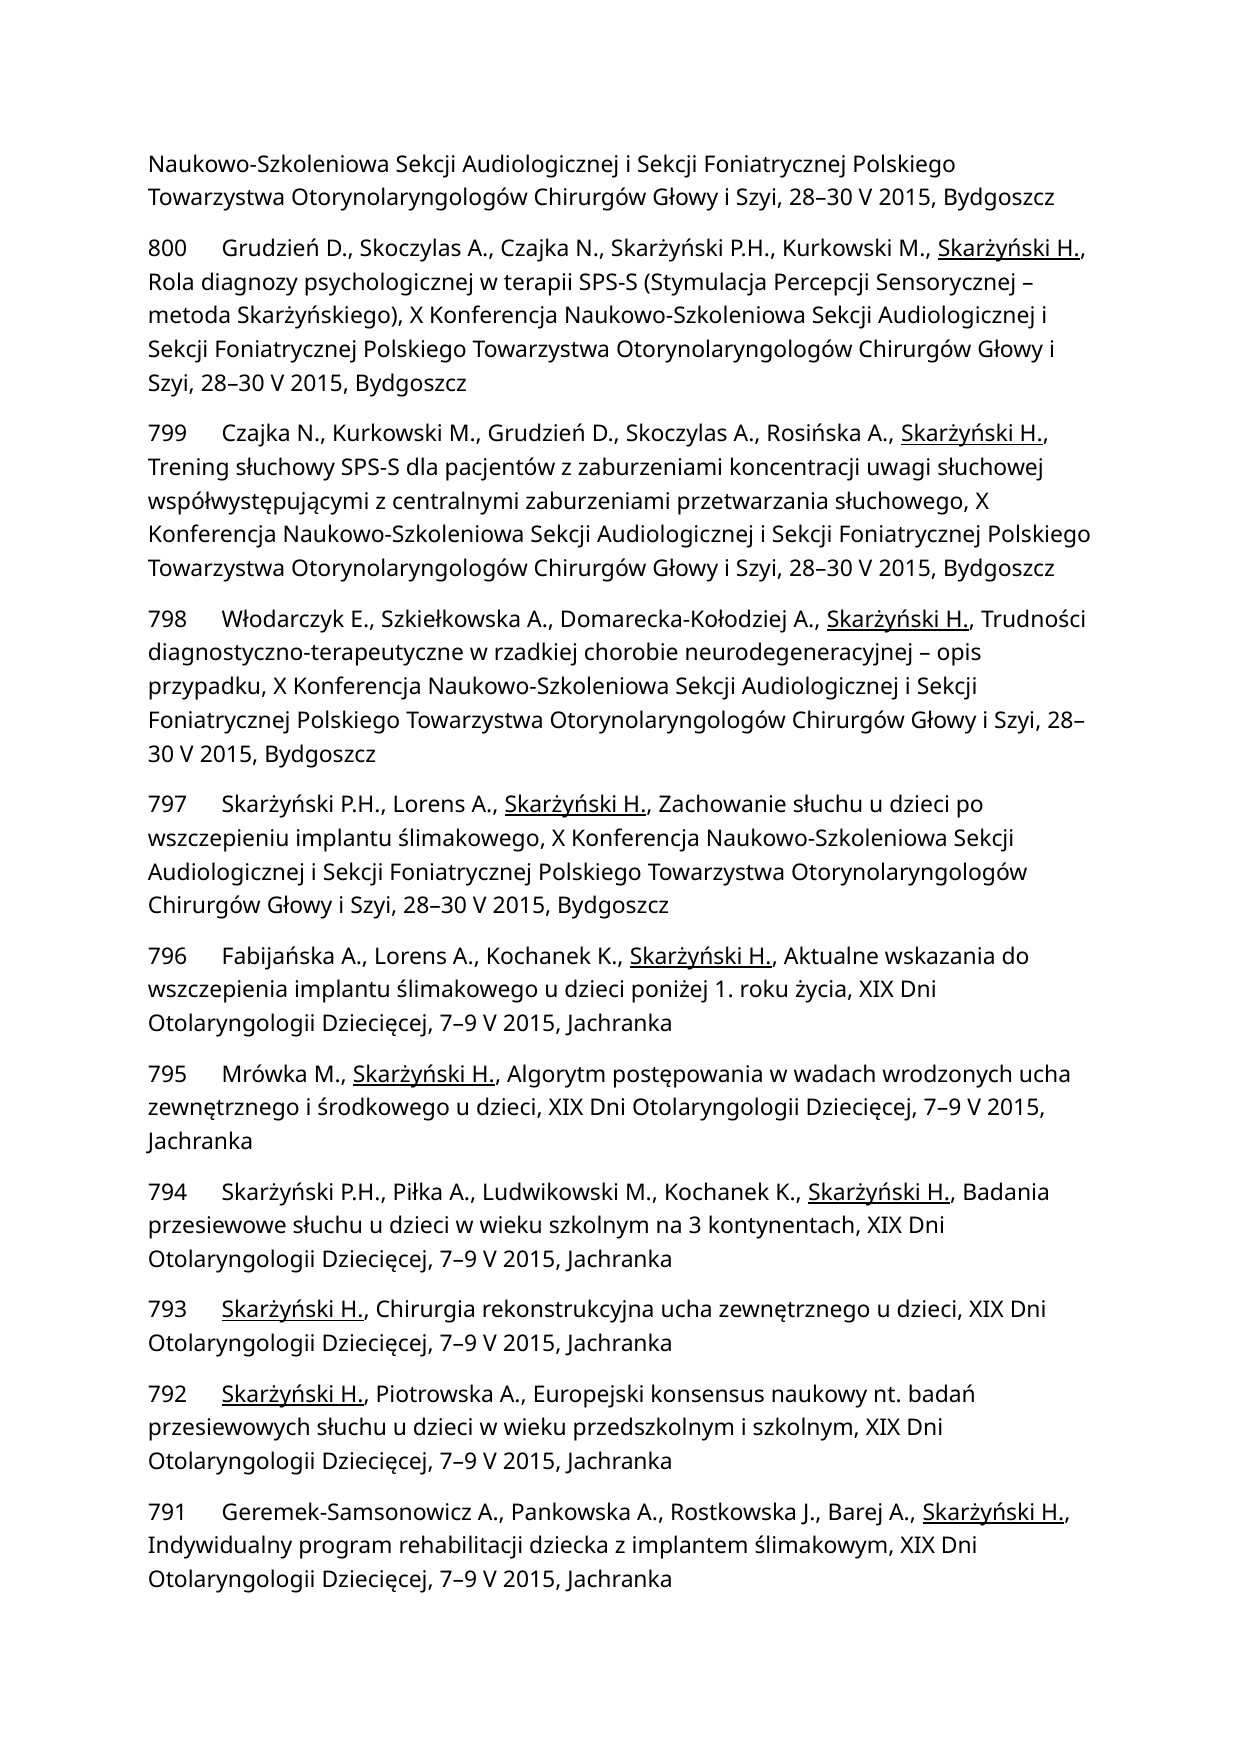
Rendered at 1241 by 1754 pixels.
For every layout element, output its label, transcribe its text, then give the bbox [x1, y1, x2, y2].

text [148, 148, 1093, 213]
text 794 Skarżyński P.H., Piłka A., Ludwikowski M., Kochanek K., Skarżyński H., Badania przesiewowe słuchu u dzieci w wieku szkolnym na 3 kontynentach, XIX Dni Otolaryngologii Dziecięcej, 7–9 V 2015, Jachranka [148, 1176, 1093, 1274]
text 800 Grudzień D., Skoczylas A., Czajka N., Skarżyński P.H., Kurkowski M., Skarżyński H., Rola diagnozy psychologicznej w terapii SPS-S (Stymulacja Percepcji Sensorycznej – metoda Skarżyńskiego), X Konferencja Naukowo-Szkoleniowa Sekcji Audiologicznej i Sekcji Foniatrycznej Polskiego Towarzystwa Otorynolaryngologów Chirurgów Głowy i Szyi, 28–30 V 2015, Bydgoszcz [148, 232, 1093, 398]
text 798 Włodarczyk E., Szkiełkowska A., Domarecka-Kołodziej A., Skarżyński H., Trudności diagnostyczno-terapeutyczne w rzadkiej chorobie neurodegeneracyjnej – opis przypadku, X Konferencja Naukowo-Szkoleniowa Sekcji Audiologicznej i Sekcji Foniatrycznej Polskiego Towarzystwa Otorynolaryngologów Chirurgów Głowy i Szyi, 28–30 V 2015, Bydgoszcz [148, 603, 1093, 769]
text 793 Skarżyński H., Chirurgia rekonstrukcyjna ucha zewnętrznego u dzieci, XIX Dni Otolaryngologii Dziecięcej, 7–9 V 2015, Jachranka [148, 1293, 1093, 1358]
text 795 Mrówka M., Skarżyński H., Algorytm postępowania w wadach wrodzonych ucha zewnętrznego i środkowego u dzieci, XIX Dni Otolaryngologii Dziecięcej, 7–9 V 2015, Jachranka [148, 1058, 1093, 1156]
text 797 Skarżyński P.H., Lorens A., Skarżyński H., Zachowanie słuchu u dzieci po wszczepieniu implantu ślimakowego, X Konferencja Naukowo-Szkoleniowa Sekcji Audiologicznej i Sekcji Foniatrycznej Polskiego Towarzystwa Otorynolaryngologów Chirurgów Głowy i Szyi, 28–30 V 2015, Bydgoszcz [148, 788, 1093, 921]
text 792 Skarżyński H., Piotrowska A., Europejski konsensus naukowy nt. badań przesiewowych słuchu u dzieci w wieku przedszkolnym i szkolnym, XIX Dni Otolaryngologii Dziecięcej, 7–9 V 2015, Jachranka [148, 1378, 1093, 1476]
text 799 Czajka N., Kurkowski M., Grudzień D., Skoczylas A., Rosińska A., Skarżyński H., Trening słuchowy SPS-S dla pacjentów z zaburzeniami koncentracji uwagi słuchowej współwystępującymi z centralnymi zaburzeniami przetwarzania słuchowego, X Konferencja Naukowo-Szkoleniowa Sekcji Audiologicznej i Sekcji Foniatrycznej Polskiego Towarzystwa Otorynolaryngologów Chirurgów Głowy i Szyi, 28–30 V 2015, Bydgoszcz [148, 417, 1093, 583]
text 796 Fabijańska A., Lorens A., Kochanek K., Skarżyński H., Aktualne wskazania do wszczepienia implantu ślimakowego u dzieci poniżej 1. roku życia, XIX Dni Otolaryngologii Dziecięcej, 7–9 V 2015, Jachranka [148, 940, 1093, 1038]
text 791 Geremek-Samsonowicz A., Pankowska A., Rostkowska J., Barej A., Skarżyński H., Indywidualny program rehabilitacji dziecka z implantem ślimakowym, XIX Dni Otolaryngologii Dziecięcej, 7–9 V 2015, Jachranka [148, 1496, 1093, 1594]
